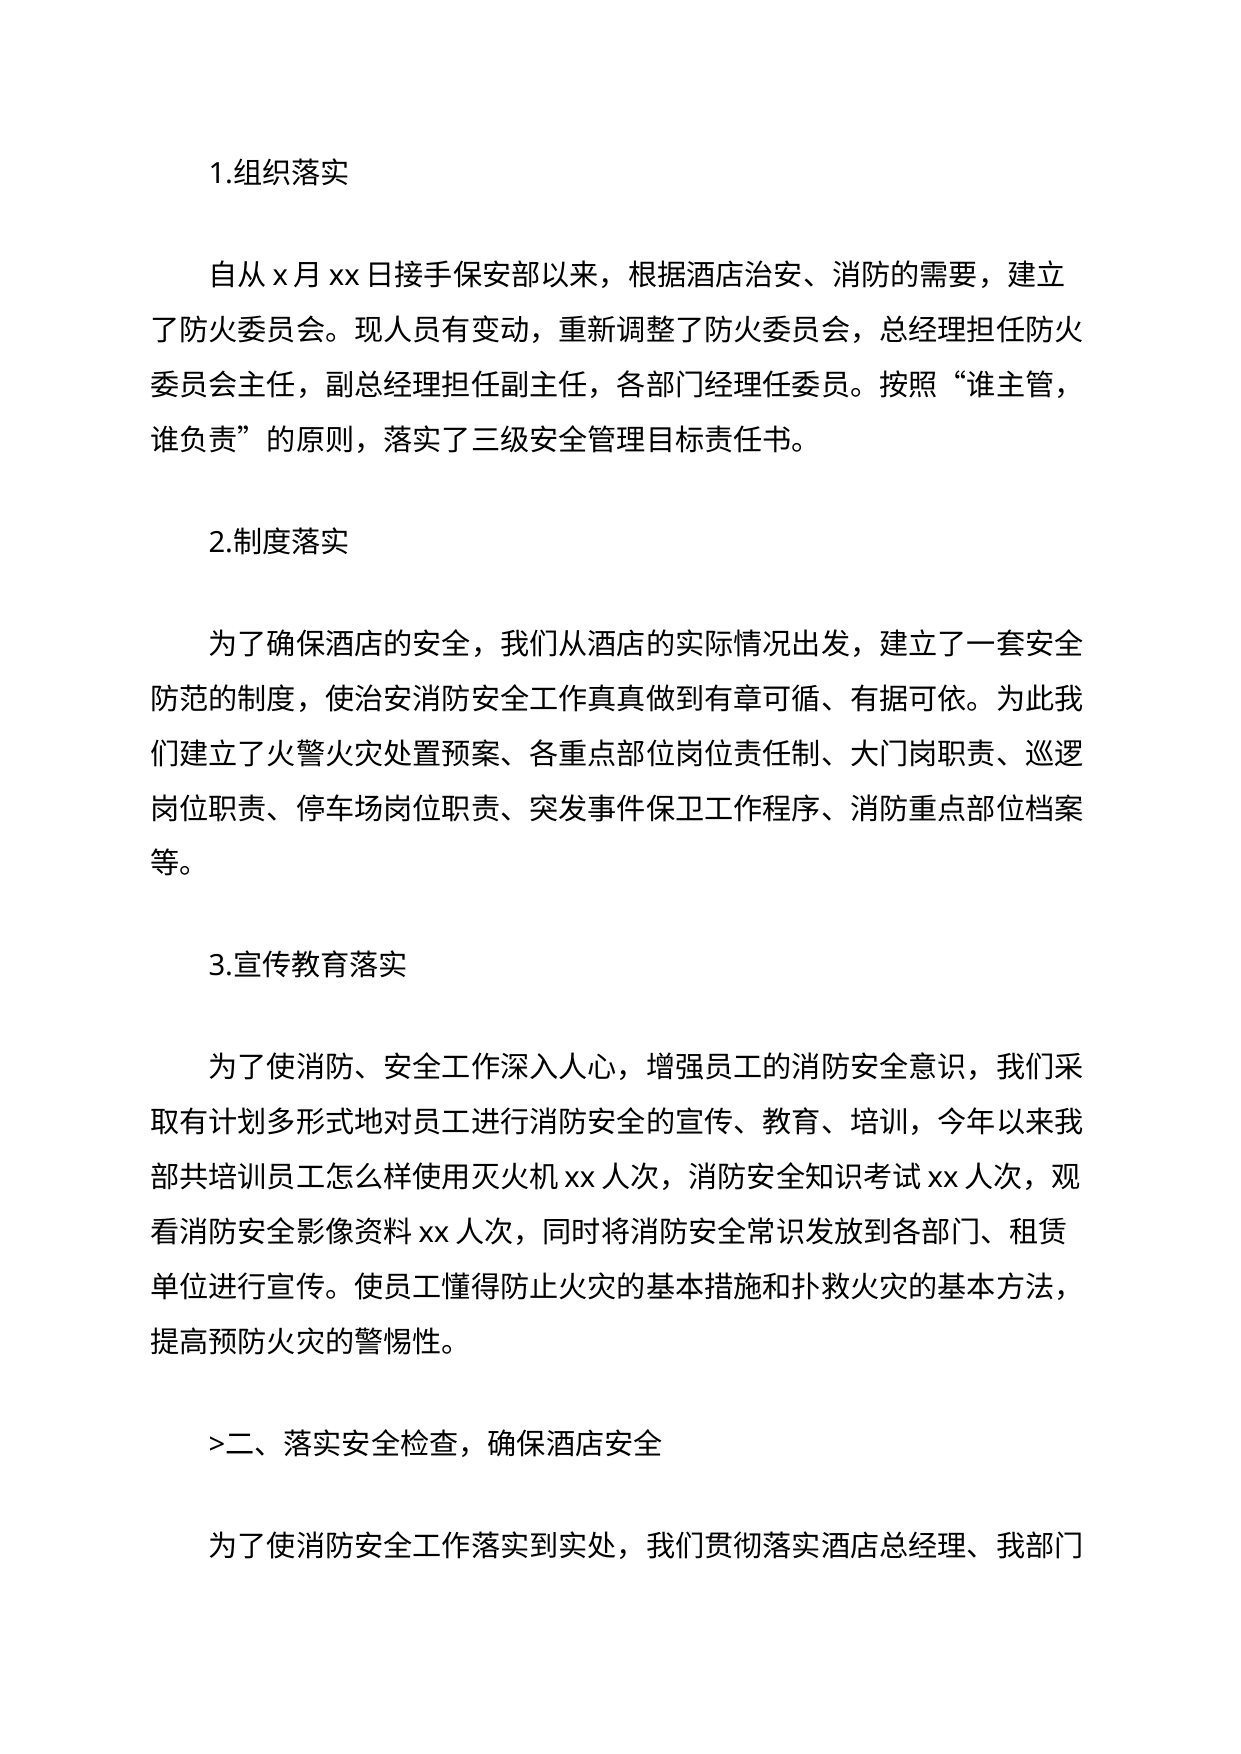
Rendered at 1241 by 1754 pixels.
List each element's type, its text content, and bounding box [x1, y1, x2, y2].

text 3.宣传教育落实 [150, 942, 1090, 984]
text 自从x月xx日接手保安部以来，根据酒店治安、消防的需要，建立了防火委员会。现人员有变动，重新调整了防火委员会，总经理担任防火委员会主任，副总经理担任副主任，各部门经理任委员。按照“谁主管，谁负责”的原则，落实了三级安全管理目标责任书。 [150, 252, 1090, 459]
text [150, 1522, 1090, 1564]
text 为了确保酒店的安全，我们从酒店的实际情况出发，建立了一套安全防范的制度，使治安消防安全工作真真做到有章可循、有据可依。为此我们建立了火警火灾处置预案、各重点部位岗位责任制、大门岗职责、巡逻岗位职责、停车场岗位职责、突发事件保卫工作程序、消防重点部位档案等。 [150, 621, 1090, 882]
text 1.组织落实 [150, 150, 1090, 192]
text 为了使消防、安全工作深入人心，增强员工的消防安全意识，我们采取有计划多形式地对员工进行消防安全的宣传、教育、培训，今年以来我部共培训员工怎么样使用灭火机xx人次，消防安全知识考试xx人次，观看消防安全影像资料xx人次，同时将消防安全常识发放到各部门、租赁单位进行宣传。使员工懂得防止火灾的基本措施和扑救火灾的基本方法，提高预防火灾的警惕性。 [150, 1044, 1090, 1361]
text 2.制度落实 [150, 518, 1090, 561]
text >二、落实安全检查，确保酒店安全 [150, 1420, 1090, 1463]
